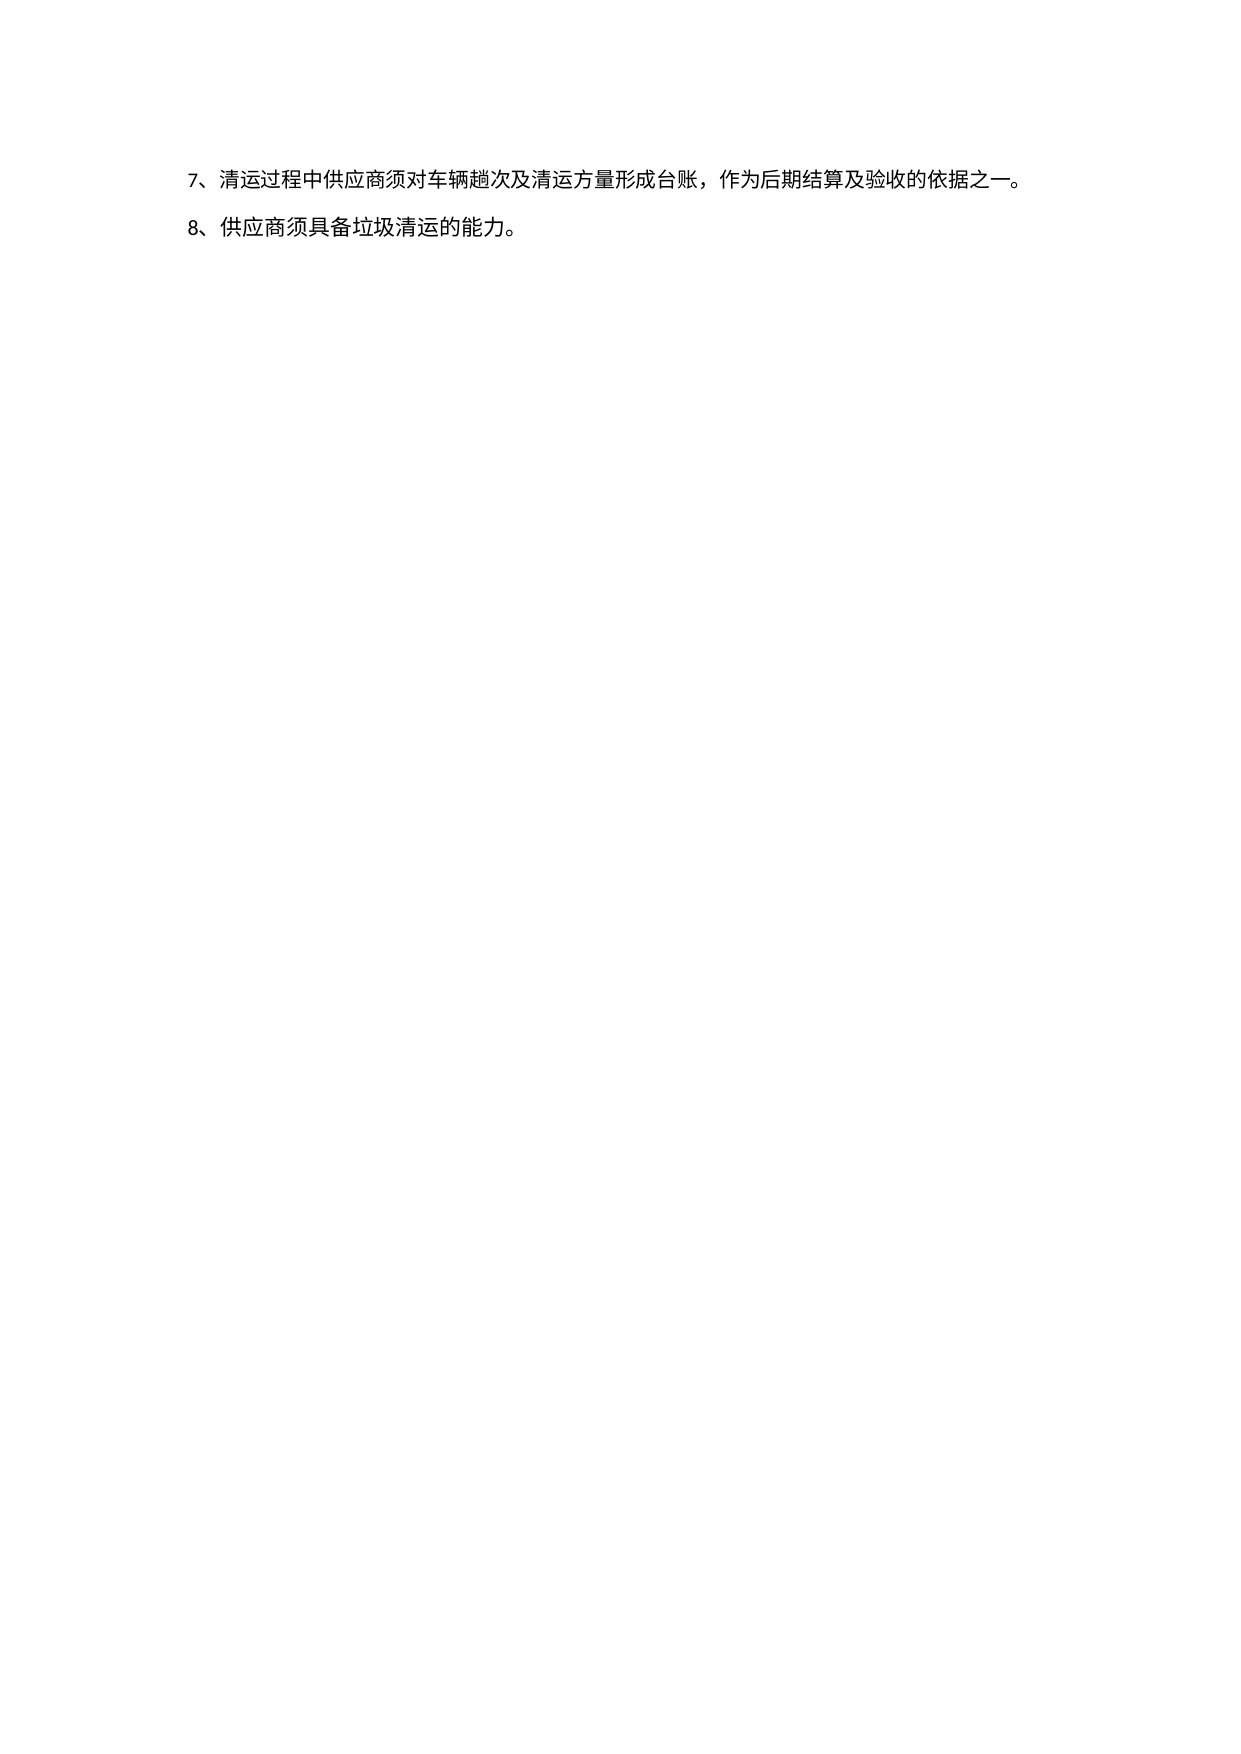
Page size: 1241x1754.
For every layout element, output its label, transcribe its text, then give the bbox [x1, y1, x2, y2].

text 7、清运过程中供应商须对车辆趟次及清运方量形成台账，作为后期结算及验收的依据之一。 [187, 162, 1053, 194]
text 8、供应商须具备垃圾清运的能力。 [187, 209, 1053, 242]
